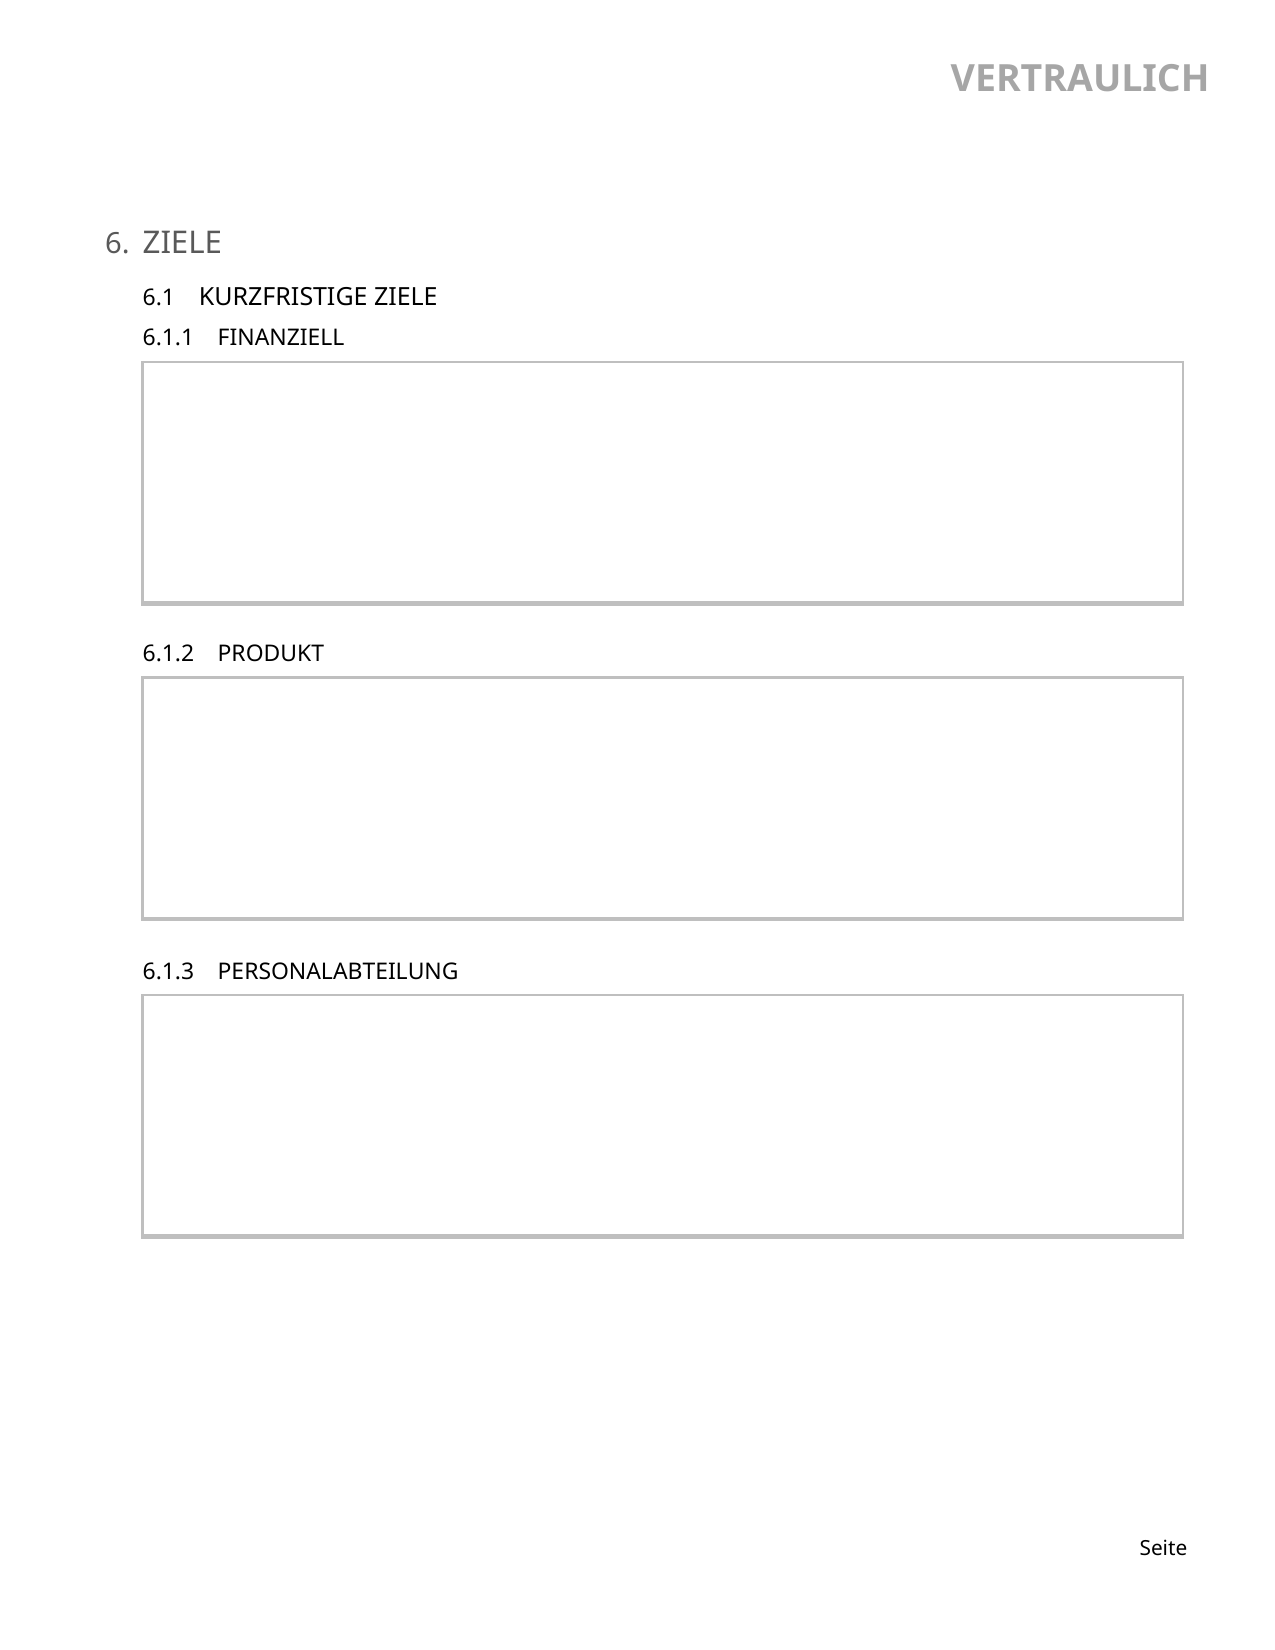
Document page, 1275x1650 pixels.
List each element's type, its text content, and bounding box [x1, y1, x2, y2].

table_header [144, 996, 1182, 1234]
subtitle ZIELE [105, 219, 1200, 262]
subtitle KURZFRISTIGE ZIELE [142, 279, 1200, 313]
subtitle PERSONALABTEILUNG [142, 955, 1200, 986]
table_header [144, 363, 1182, 601]
subtitle PRODUKT [142, 637, 1200, 668]
subtitle FINANZIELL [142, 321, 1200, 352]
table_header [144, 679, 1182, 916]
